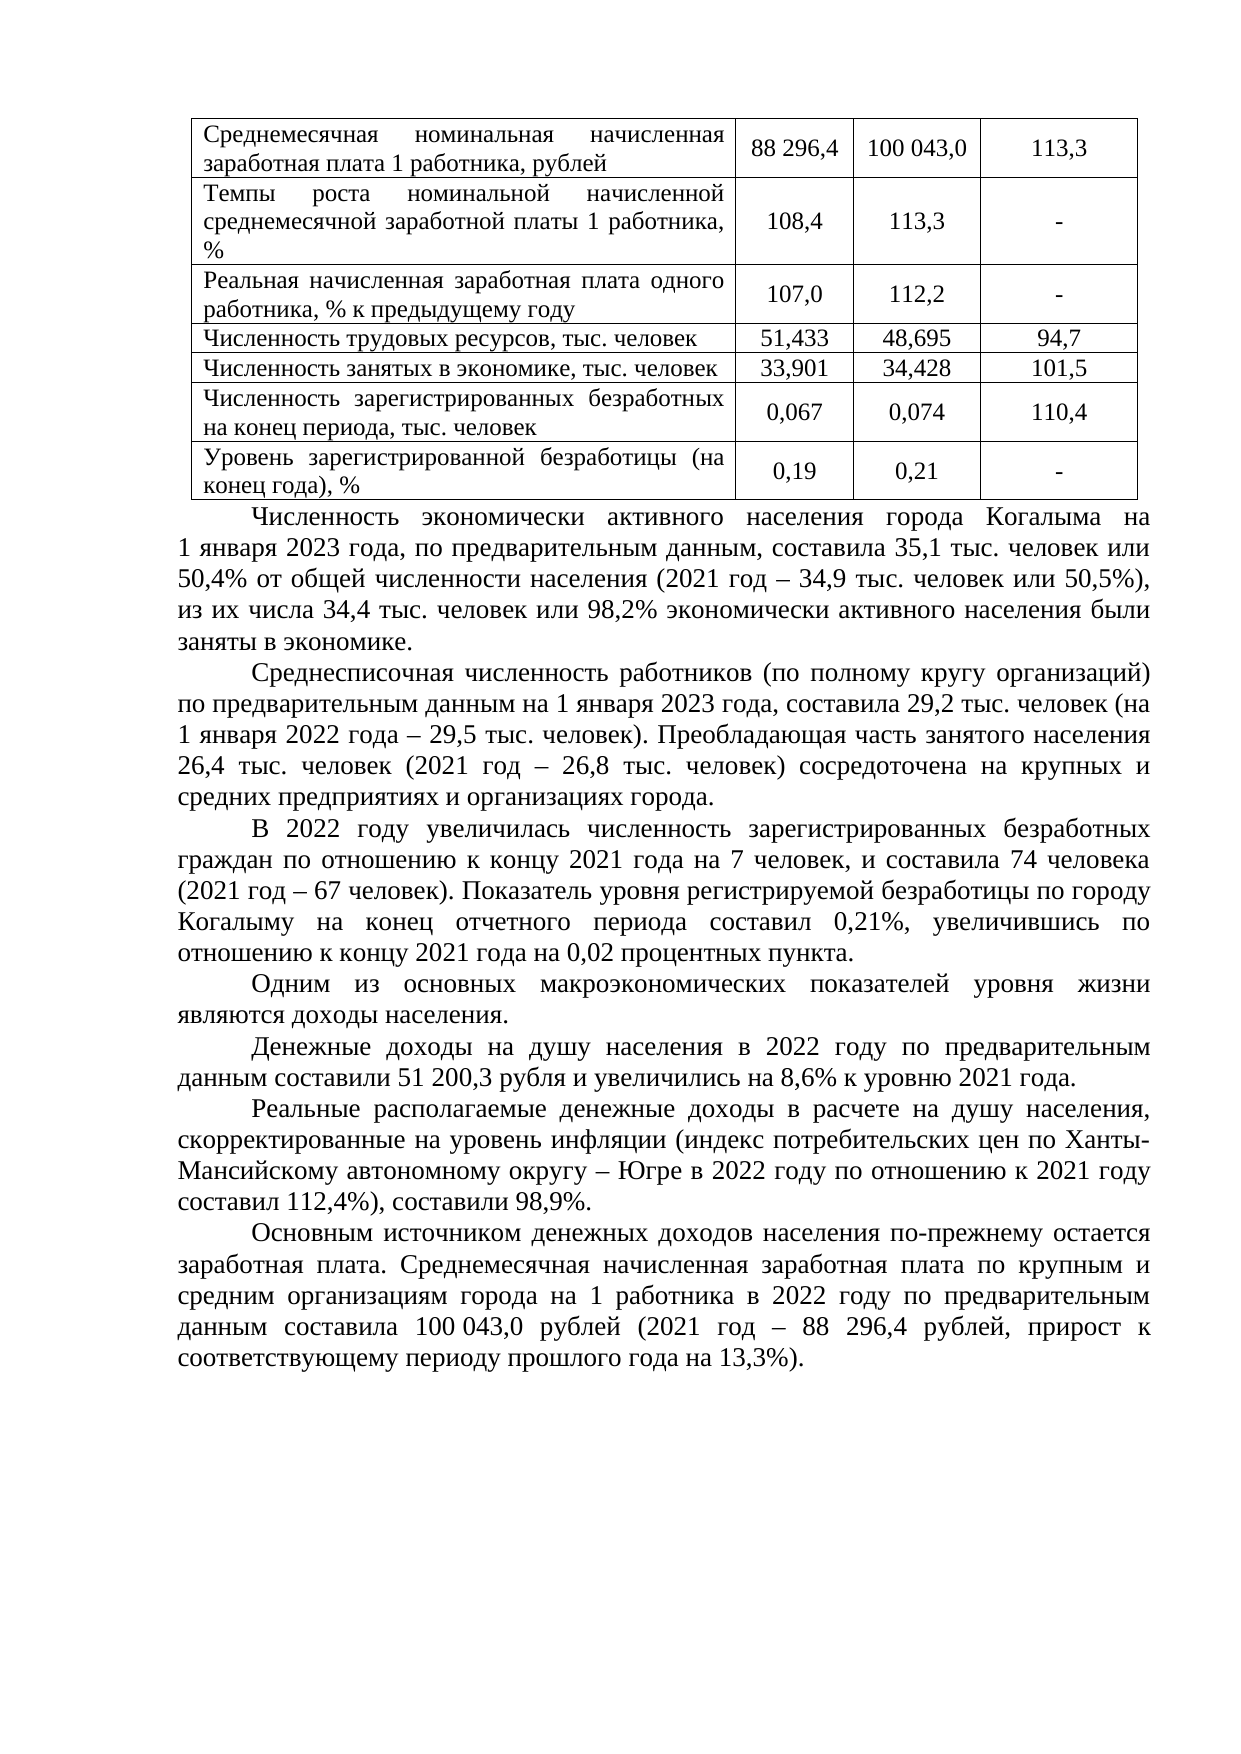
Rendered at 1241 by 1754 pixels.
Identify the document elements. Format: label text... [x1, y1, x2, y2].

table_cell 108,4 [736, 178, 853, 264]
text В 2022 году увеличилась численность зарегистрированных безработных граждан по отношению к концу 2021 года на 7 человек, и составила 74 человека (2021 год – 67 человек). Показатель уровня регистрируемой безработицы по городу Когалыму на конец отчетного периода составил 0,21%, увеличившись по отношению к концу 2021 года на 0,02 процентных пункта. [177, 812, 1152, 967]
table_cell 113,3 [981, 119, 1137, 177]
table_cell 113,3 [854, 178, 980, 264]
table_cell 34,428 [854, 353, 980, 382]
text Среднесписочная численность работников (по полному кругу организаций) по предварительным данным на 1 января 2023 года, составила 29,2 тыс. человек (на 1 января 2022 года – 29,5 тыс. человек). Преобладающая часть занятого населения 26,4 тыс. человек (2021 год – 26,8 тыс. человек) сосредоточена на крупных и средних предприятиях и организациях города. [177, 656, 1152, 812]
text Денежные доходы на душу населения в 2022 году по предварительным данным составили 51 200,3 рубля и увеличились на 8,6% к уровню 2021 года. [177, 1030, 1152, 1092]
table_cell 112,2 [854, 265, 980, 322]
table_cell 107,0 [736, 265, 853, 322]
table_cell 0,21 [854, 442, 980, 499]
table_cell 100 043,0 [854, 119, 980, 177]
table_cell 0,19 [736, 442, 853, 499]
table_cell Уровень зарегистрированной безработицы (на конец года), % [192, 442, 735, 499]
table_cell Численность зарегистрированных безработных на конец периода, тыс. человек [192, 383, 735, 441]
table_cell Численность занятых в экономике, тыс. человек [192, 353, 735, 382]
table_cell 0,067 [736, 383, 853, 441]
table_cell - [981, 178, 1137, 264]
table_cell Реальная начисленная заработная плата одного работника, % к предыдущему году [192, 265, 735, 322]
table_cell 33,901 [736, 353, 853, 382]
table_cell - [981, 442, 1137, 499]
table_cell 0,074 [854, 383, 980, 441]
table_cell - [981, 265, 1137, 322]
table_cell 101,5 [981, 353, 1137, 382]
table_cell 94,7 [981, 324, 1137, 352]
text Реальные располагаемые денежные доходы в расчете на душу населения, скорректированные на уровень инфляции (индекс потребительских цен по Ханты-Мансийскому автономному округу – Югре в 2022 году по отношению к 2021 году составил 112,4%), составили 98,9%. [177, 1092, 1152, 1217]
table_cell 110,4 [981, 383, 1137, 441]
table_cell 51,433 [736, 324, 853, 352]
table_cell Темпы роста номинальной начисленной среднемесячной заработной платы 1 работника, % [192, 178, 735, 264]
text Численность экономически активного населения города Когалыма на 1 января 2023 года, по предварительным данным, составила 35,1 тыс. человек или 50,4% от общей численности населения (2021 год – 34,9 тыс. человек или 50,5%), из их числа 34,4 тыс. человек или 98,2% экономически активного населения были заняты в экономике. [177, 500, 1152, 656]
table_cell Среднемесячная номинальная начисленная заработная плата 1 работника, рублей [192, 119, 735, 177]
text Одним из основных макроэкономических показателей уровня жизни являются доходы населения. [177, 967, 1152, 1030]
table_cell 88 296,4 [736, 119, 853, 177]
text Основным источником денежных доходов населения по-прежнему остается заработная плата. Среднемесячная начисленная заработная плата по крупным и средним организациям города на 1 работника в 2022 году по предварительным данным составила 100 043,0 рублей (2021 год – 88 296,4 рублей, прирост к соответствующему периоду прошлого года на 13,3%). [177, 1217, 1152, 1372]
table_cell Численность трудовых ресурсов, тыс. человек [192, 324, 735, 352]
table_cell 48,695 [854, 324, 980, 352]
